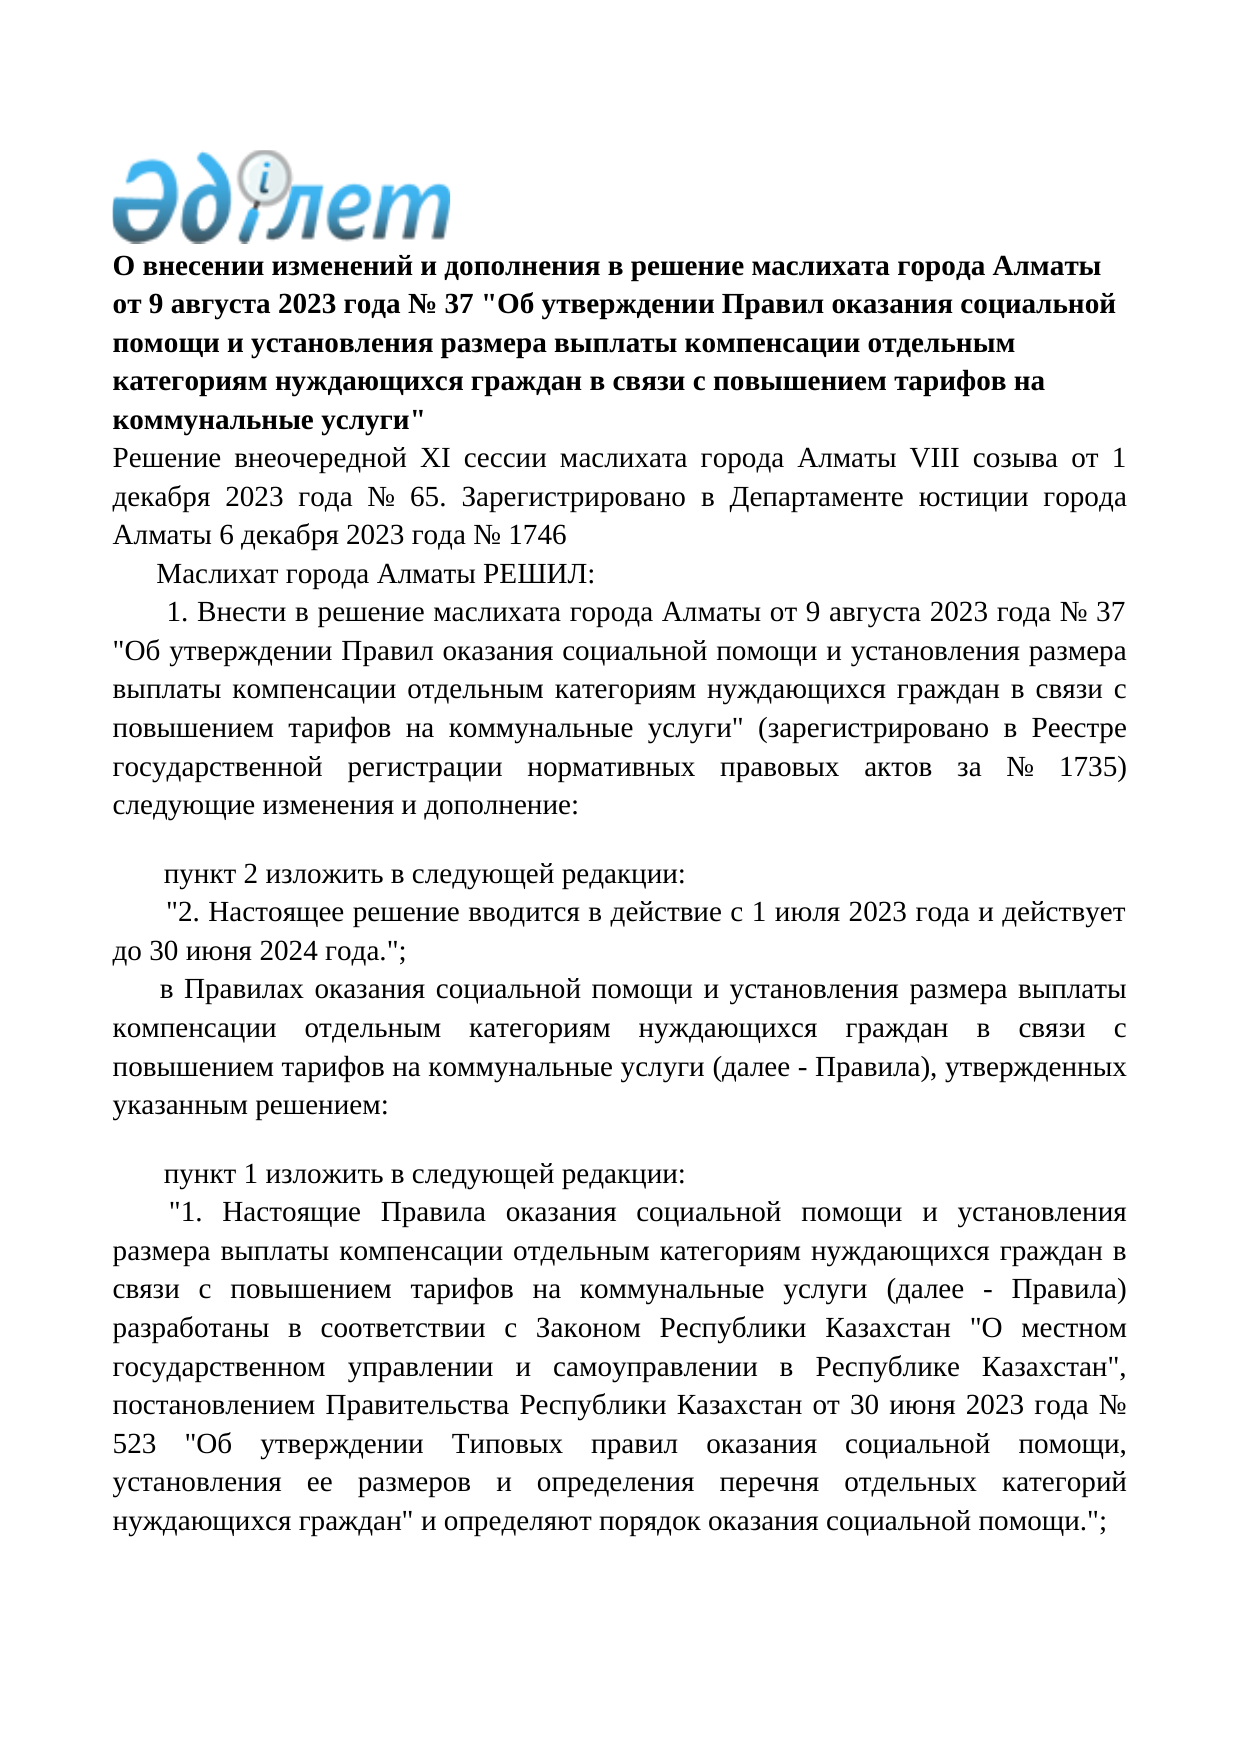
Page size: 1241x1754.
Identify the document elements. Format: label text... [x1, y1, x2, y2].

text в Правилах оказания социальной помощи и установления размера выплаты компенсации отдельным категориям нуждающихся граждан в связи с повышением тарифов на коммунальные услуги (далее - Правила), утвержденных указанным решением: [112, 972, 1128, 1121]
text "1. Настоящие Правила оказания социальной помощи и установления размера выплаты компенсации отдельным категориям нуждающихся граждан в связи с повышением тарифов на коммунальные услуги (далее - Правила) разработаны в соответствии с Законом Республики Казахстан "О местном государственном управлении и самоуправлении в Республике Казахстан", постановлением Правительства Республики Казахстан от 30 июня 2023 года № 523 "Об утверждении Типовых правил оказания социальной помощи, установления ее размеров и определения перечня отдельных категорий нуждающихся граждан" и определяют порядок оказания социальной помощи."; [112, 1194, 1128, 1536]
picture [112, 150, 451, 244]
text Решение внеочередной XI сессии маслихата города Алматы VIII созыва от 1 декабря 2023 года № 65. Зарегистрировано в Департаменте юстиции города Алматы 6 декабря 2023 года № 1746 [112, 440, 1128, 551]
text Маслихат города Алматы РЕШИЛ: [112, 556, 1128, 589]
text "2. Настоящее решение вводится в действие с 1 июля 2023 года и действует до 30 июня 2024 года."; [112, 894, 1128, 967]
text пункт 1 изложить в следующей редакции: [112, 1156, 1128, 1189]
text О внесении изменений и дополнения в решение маслихата города Алматы от 9 августа 2023 года № 37 "Об утверждении Правил оказания социальной помощи и установления размера выплаты компенсации отдельным категориям нуждающихся граждан в связи с повышением тарифов на коммунальные услуги" [112, 248, 1128, 435]
text 1. Внести в решение маслихата города Алматы от 9 августа 2023 года № 37 "Об утверждении Правил оказания социальной помощи и установления размера выплаты компенсации отдельным категориям нуждающихся граждан в связи с повышением тарифов на коммунальные услуги" (зарегистрировано в Реестре государственной регистрации нормативных правовых актов за № 1735) следующие изменения и дополнение: [112, 594, 1128, 821]
text пункт 2 изложить в следующей редакции: [112, 856, 1128, 889]
